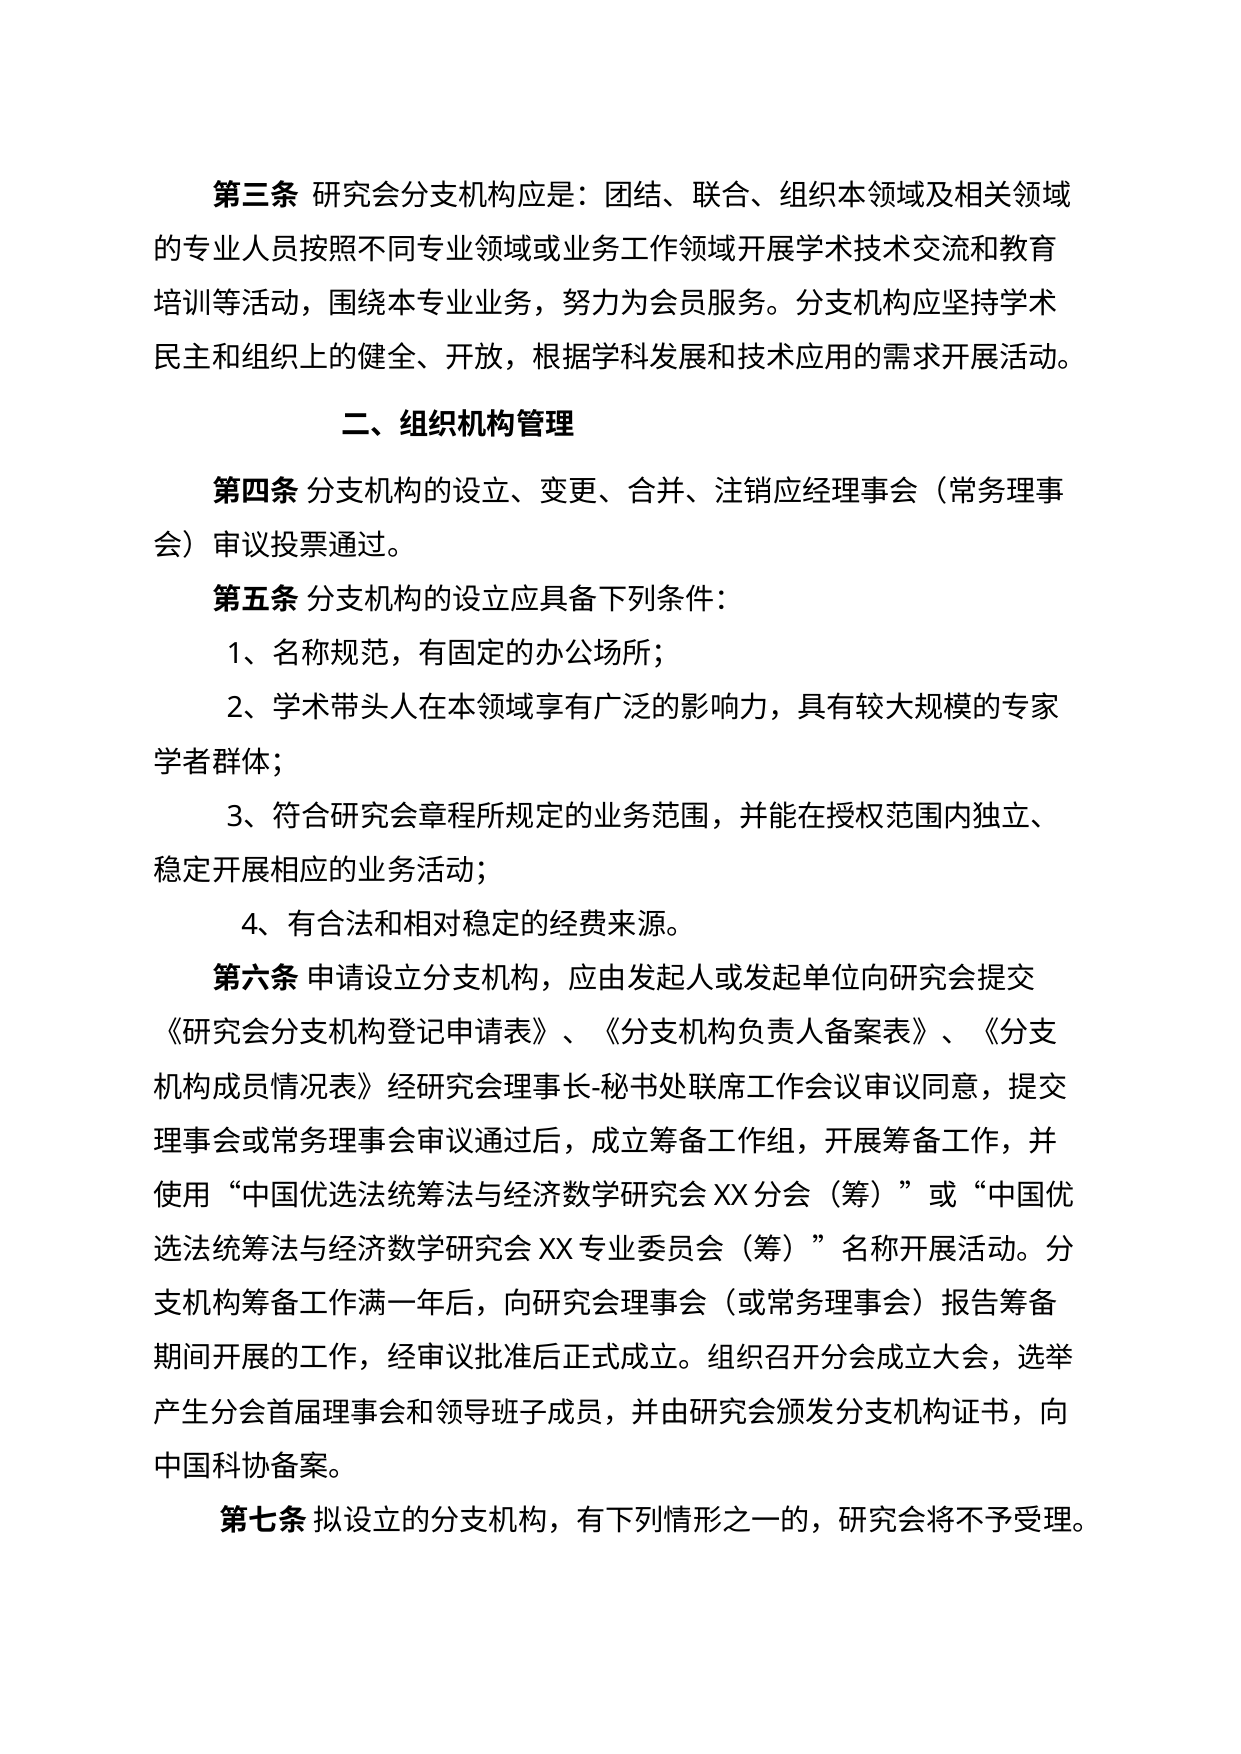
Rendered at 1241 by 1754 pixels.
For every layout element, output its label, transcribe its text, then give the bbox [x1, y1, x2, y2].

text 2、学术带头人在本领域享有广泛的影响力，具有较大规模的专家学者群体； [153, 674, 1087, 783]
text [153, 1487, 1087, 1541]
text 第五条 分支机构的设立应具备下列条件： [153, 566, 1087, 620]
text 二、组织机构管理 [153, 391, 1087, 445]
text 1、名称规范，有固定的办公场所； [153, 620, 1087, 674]
text 4、有合法和相对稳定的经费来源。 [153, 891, 1087, 945]
text 3、符合研究会章程所规定的业务范围，并能在授权范围内独立、稳定开展相应的业务活动； [153, 783, 1087, 891]
text 第四条 分支机构的设立、变更、合并、注销应经理事会（常务理事会）审议投票通过。 [153, 458, 1087, 566]
text 第六条 申请设立分支机构，应由发起人或发起单位向研究会提交《研究会分支机构登记申请表》、《分支机构负责人备案表》、《分支机构成员情况表》经研究会理事长-秘书处联席工作会议审议同意，提交理事会或常务理事会审议通过后，成立筹备工作组，开展筹备工作，并使用“中国优选法统筹法与经济数学研究会XX分会（筹）”或“中国优选法统筹法与经济数学研究会XX专业委员会（筹）”名称开展活动。分支机构筹备工作满一年后，向研究会理事会（或常务理事会）报告筹备期间开展的工作，经审议批准后正式成立。组织召开分会成立大会，选举产生分会首届理事会和领导班子成员，并由研究会颁发分支机构证书，向中国科协备案。 [153, 945, 1087, 1487]
text 第三条 研究会分支机构应是：团结、联合、组织本领域及相关领域的专业人员按照不同专业领域或业务工作领域开展学术技术交流和教育培训等活动，围绕本专业业务，努力为会员服务。分支机构应坚持学术民主和组织上的健全、开放，根据学科发展和技术应用的需求开展活动。 [153, 162, 1087, 379]
